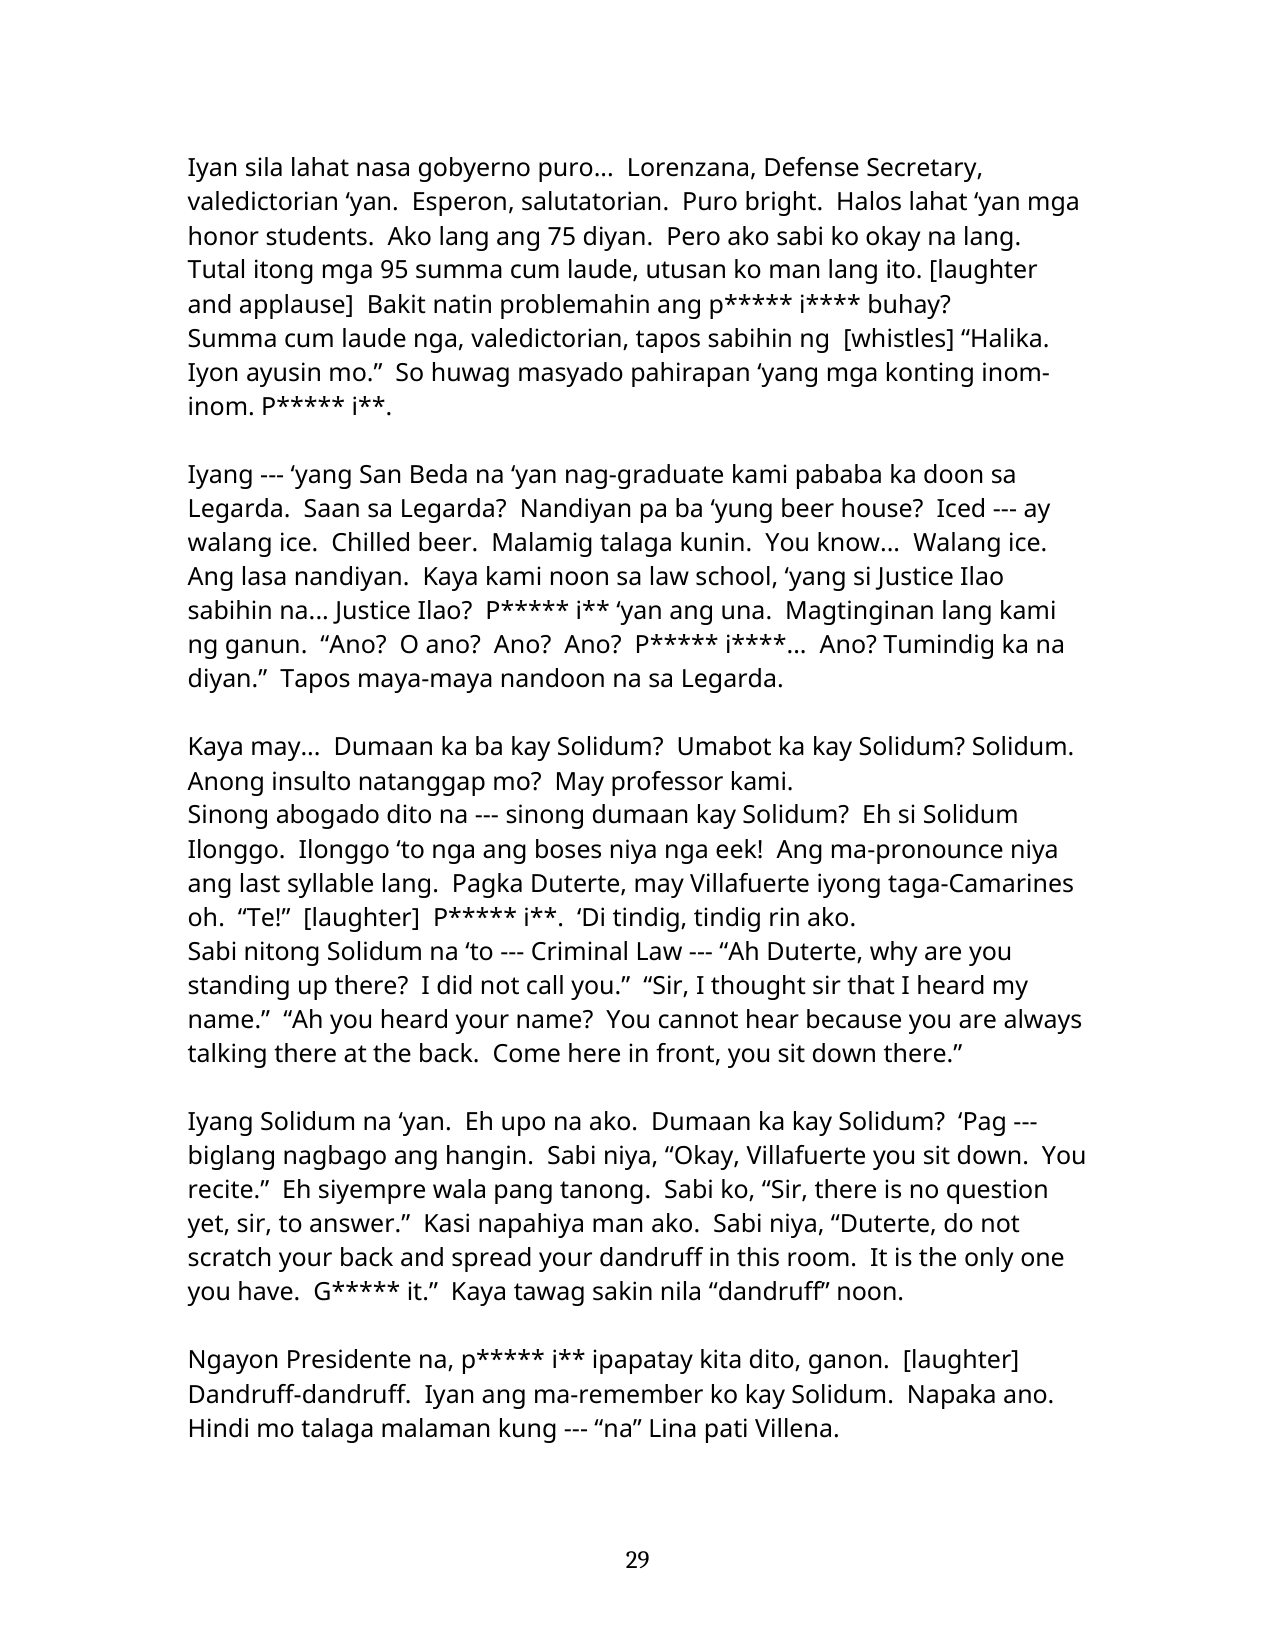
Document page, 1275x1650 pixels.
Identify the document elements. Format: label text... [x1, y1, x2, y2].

text ang last syllable lang. Pagka Duterte, may Villafuerte iyong taga-Camarines oh. “Te!” [laughter] P***** i**. ‘Di tindig, tindig rin ako. [187, 865, 1087, 933]
text Iyan sila lahat nasa gobyerno puro... Lorenzana, Defense Secretary, valedictorian ‘yan. Esperon, salutatorian. Puro bright. Halos lahat ‘yan mga honor students. Ako lang ang 75 diyan. Pero ako sabi ko okay na lang. Tutal itong mga 95 summa cum laude, utusan ko man lang ito. [laughter and applause] Bakit natin problemahin ang p***** i**** buhay? [187, 150, 1087, 320]
text Iyang Solidum na ‘yan. Eh upo na ako. Dumaan ka kay Solidum? ‘Pag --- biglang nagbago ang hangin. Sabi niya, “Okay, Villafuerte you sit down. You recite.” Eh siyempre wala pang tanong. Sabi ko, “Sir, there is no question yet, sir, to answer.” Kasi napahiya man ako. Sabi niya, “Duterte, do not scratch your back and spread your dandruff in this room. It is the only one you have. G***** it.” Kaya tawag sakin nila “dandruff” noon. [187, 1104, 1087, 1308]
text Kaya may... Dumaan ka ba kay Solidum? Umabot ka kay Solidum? Solidum. Anong insulto natanggap mo? May professor kami. [187, 729, 1087, 797]
text Ngayon Presidente na, p***** i** ipapatay kita dito, ganon. [laughter] [187, 1342, 1087, 1376]
text Iyang --- ‘yang San Beda na ‘yan nag-graduate kami pababa ka doon sa Legarda. Saan sa Legarda? Nandiyan pa ba ‘yung beer house? Iced --- ay walang ice. Chilled beer. Malamig talaga kunin. You know... Walang ice. Ang lasa nandiyan. Kaya kami noon sa law school, ‘yang si Justice Ilao sabihin na... Justice Ilao? P***** i** ‘yan ang una. Magtinginan lang kami ng ganun. “Ano? O ano? Ano? Ano? P***** i****... Ano? Tumindig ka na diyan.” Tapos maya-maya nandoon na sa Legarda. [187, 457, 1087, 695]
text Sabi nitong Solidum na ‘to --- Criminal Law --- “Ah Duterte, why are you standing up there? I did not call you.” “Sir, I thought sir that I heard my name.” “Ah you heard your name? You cannot hear because you are always talking there at the back. Come here in front, you sit down there.” [187, 933, 1087, 1070]
text Sinong abogado dito na --- sinong dumaan kay Solidum? Eh si Solidum Ilonggo. Ilonggo ‘to nga ang boses niya nga eek! Ang ma-pronounce niya [187, 797, 1087, 865]
text Dandruff-dandruff. Iyan ang ma-remember ko kay Solidum. Napaka ano. Hindi mo talaga malaman kung --- “na” Lina pati Villena. [187, 1376, 1087, 1444]
text Summa cum laude nga, valedictorian, tapos sabihin ng [whistles] “Halika. Iyon ayusin mo.” So huwag masyado pahirapan ‘yang mga konting inom- inom. P***** i**. [187, 320, 1087, 422]
